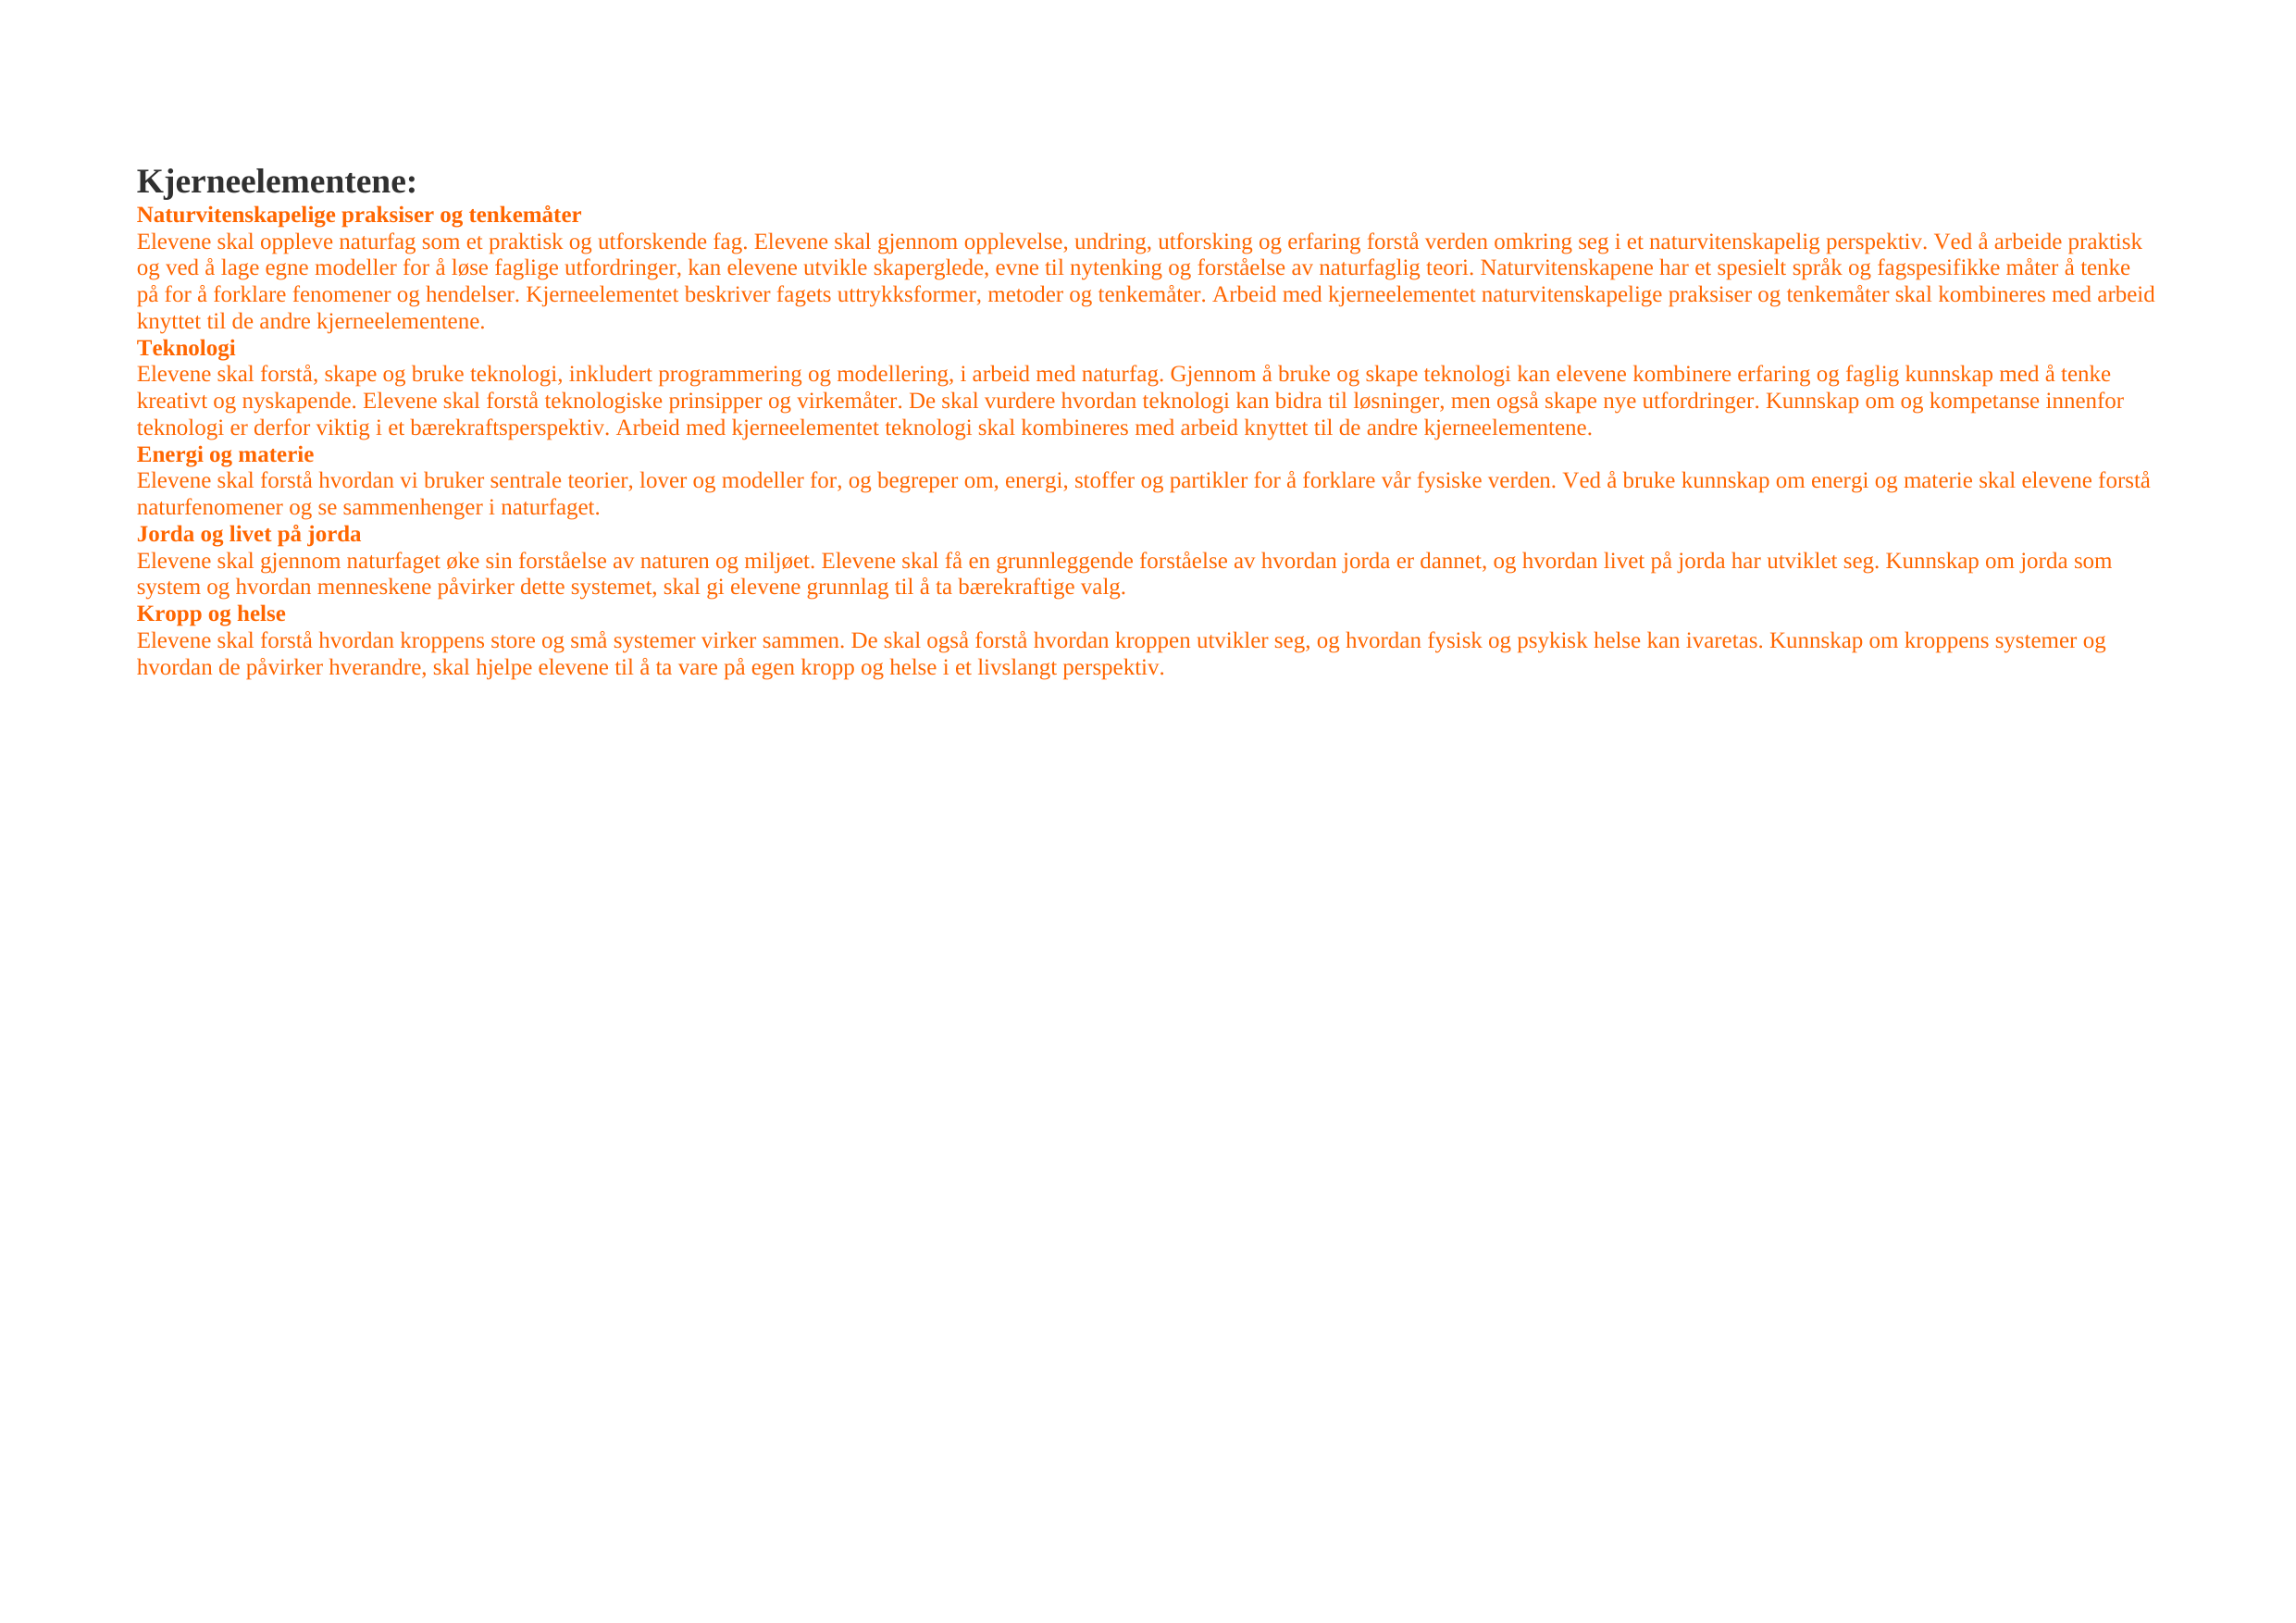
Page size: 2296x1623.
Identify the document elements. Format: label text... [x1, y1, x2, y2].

text Elevene skal forstå hvordan kroppens store og små systemer virker sammen. De skal også forstå hvordan kroppen utvikler seg, og hvordan fysisk og psykisk helse kan ivaretas. Kunnskap om kroppens systemer og hvordan de påvirker hverandre, skal hjelpe elevene til å ta vare på egen kropp og helse i et livslangt perspektiv. [137, 626, 2159, 679]
text Elevene skal gjennom naturfaget øke sin forståelse av naturen og miljøet. Elevene skal få en grunnleggende forståelse av hvordan jorda er dannet, og hvordan livet på jorda har utviklet seg. Kunnskap om jorda som system og hvordan menneskene påvirker dette systemet, skal gi elevene grunnlag til å ta bærekraftige valg. [137, 547, 2159, 600]
text Jorda og livet på jorda [137, 520, 2159, 547]
text Kropp og helse [137, 600, 2159, 626]
text Elevene skal forstå hvordan vi bruker sentrale teorier, lover og modeller for, og begreper om, energi, stoffer og partikler for å forklare vår fysiske verden. Ved å bruke kunnskap om energi og materie skal elevene forstå naturfenomener og se sammenhenger i naturfaget. [137, 466, 2159, 520]
text Elevene skal forstå, skape og bruke teknologi, inkludert programmering og modellering, i arbeid med naturfag. Gjennom å bruke og skape teknologi kan elevene kombinere erfaring og faglig kunnskap med å tenke kreativt og nyskapende. Elevene skal forstå teknologiske prinsipper og virkemåter. De skal vurdere hvordan teknologi kan bidra til løsninger, men også skape nye utfordringer. Kunnskap om og kompetanse innenfor teknologi er derfor viktig i et bærekraftsperspektiv. Arbeid med kjerneelementet teknologi skal kombineres med arbeid knyttet til de andre kjerneelementene. [137, 360, 2159, 440]
text Teknologi [137, 334, 2159, 360]
text Naturvitenskapelige praksiser og tenkemåter [137, 201, 2159, 228]
text Elevene skal oppleve naturfag som et praktisk og utforskende fag. Elevene skal gjennom opplevelse, undring, utforsking og erfaring forstå verden omkring seg i et naturvitenskapelig perspektiv. Ved å arbeide praktisk og ved å lage egne modeller for å løse faglige utfordringer, kan elevene utvikle skaperglede, evne til nytenking og forståelse av naturfaglig teori. Naturvitenskapene har et spesielt språk og fagspesifikke måter å tenke på for å forklare fenomener og hendelser. Kjerneelementet beskriver fagets uttrykksformer, metoder og tenkemåter. Arbeid med kjerneelementet naturvitenskapelige praksiser og tenkemåter skal kombineres med arbeid knyttet til de andre kjerneelementene. [137, 228, 2159, 334]
text Energi og materie [137, 440, 2159, 466]
text Kjerneelementene: [137, 161, 2159, 201]
